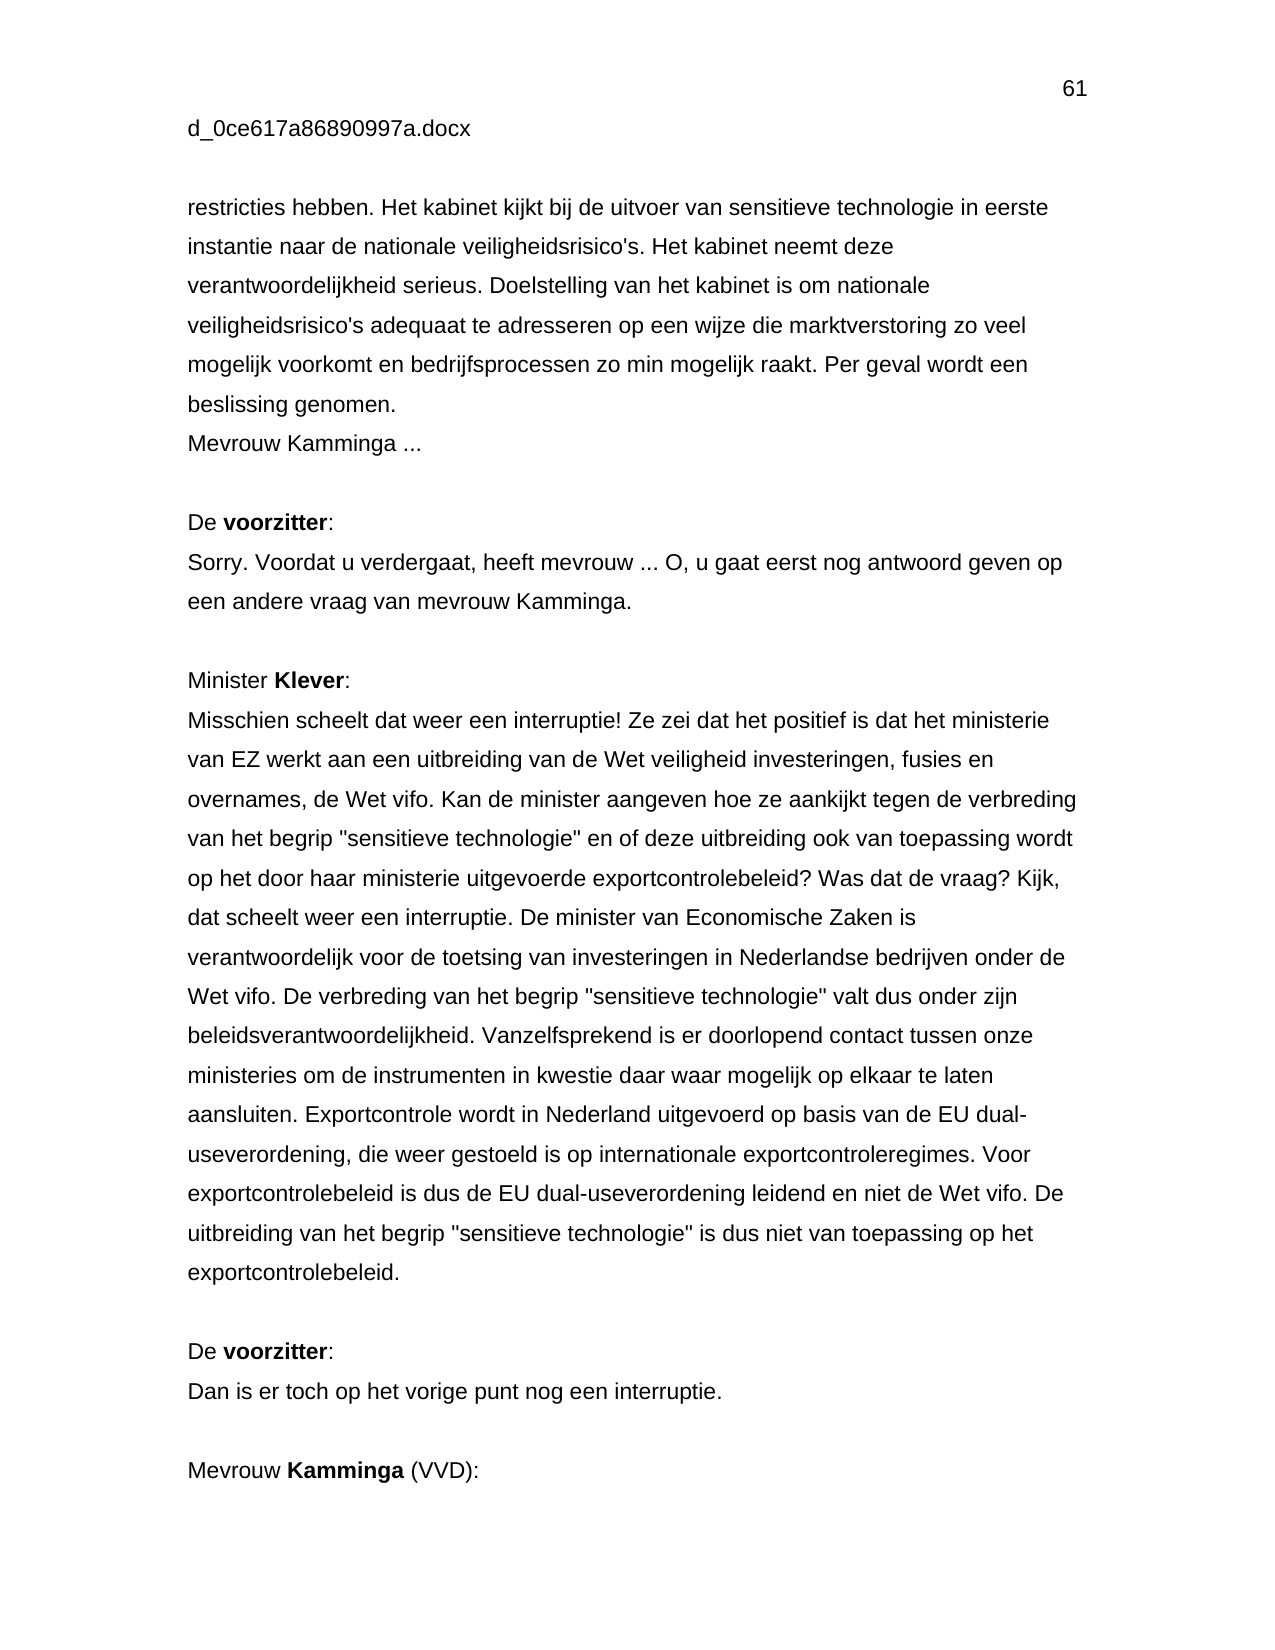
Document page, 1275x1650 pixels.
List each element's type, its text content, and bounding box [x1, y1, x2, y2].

text De voorzitter: [187, 509, 1087, 536]
text Mevrouw Kamminga (VVD): [187, 1457, 1087, 1483]
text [187, 193, 1087, 417]
text Minister Klever: [187, 667, 1087, 693]
text Misschien scheelt dat weer een interruptie! Ze zei dat het positief is dat het ministerie van EZ werkt aan een uitbreiding van de Wet veiligheid investeringen, fusies en overnames, de Wet vifo. Kan de minister aangeven hoe ze aankijkt tegen de verbreding van het begrip "sensitieve technologie" en of deze uitbreiding ook van toepassing wordt op het door haar ministerie uitgevoerde exportcontrolebeleid? Was dat de vraag? Kijk, dat scheelt weer een interruptie. De minister van Economische Zaken is verantwoordelijk voor de toetsing van investeringen in Nederlandse bedrijven onder de Wet vifo. De verbreding van het begrip "sensitieve technologie" valt dus onder zijn beleidsverantwoordelijkheid. Vanzelfsprekend is er doorlopend contact tussen onze ministeries om de instrumenten in kwestie daar waar mogelijk op elkaar te laten aansluiten. Exportcontrole wordt in Nederland uitgevoerd op basis van de EU dual-useverordening, die weer gestoeld is op internationale exportcontroleregimes. Voor exportcontrolebeleid is dus de EU dual-useverordening leidend en niet de Wet vifo. De uitbreiding van het begrip "sensitieve technologie" is dus niet van toepassing op het exportcontrolebeleid. [187, 707, 1087, 1286]
text De voorzitter: [187, 1338, 1087, 1365]
text Dan is er toch op het vorige punt nog een interruptie. [187, 1378, 1087, 1404]
text Sorry. Voordat u verdergaat, heeft mevrouw ... O, u gaat eerst nog antwoord geven op een andere vraag van mevrouw Kamminga. [187, 549, 1087, 614]
text Mevrouw Kamminga ... [187, 430, 1087, 457]
